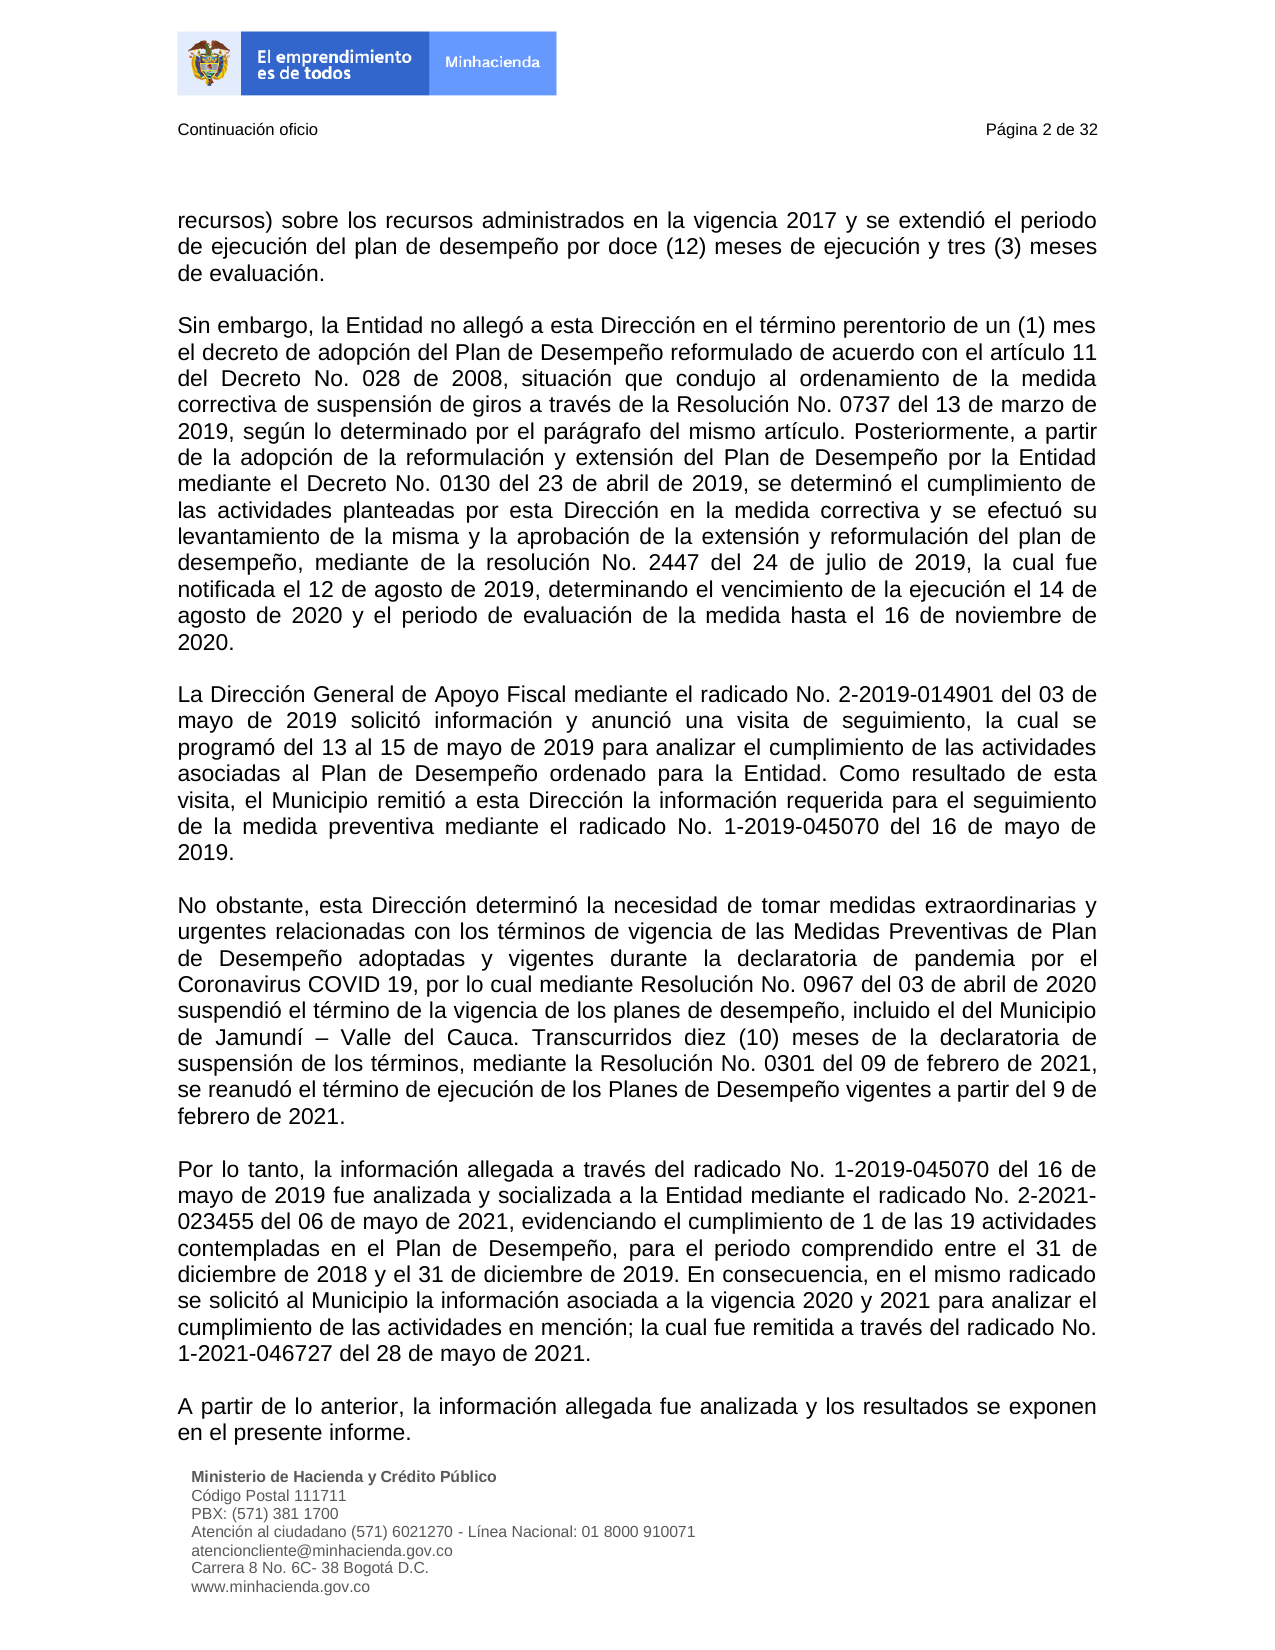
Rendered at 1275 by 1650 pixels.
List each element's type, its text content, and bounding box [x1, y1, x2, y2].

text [177, 207, 1098, 286]
text La Dirección General de Apoyo Fiscal mediante el radicado No. 2-2019-014901 del 03 de mayo de 2019 solicitó información y anunció una visita de seguimiento, la cual se programó del 13 al 15 de mayo de 2019 para analizar el cumplimiento de las actividades asociadas al Plan de Desempeño ordenado para la Entidad. Como resultado de esta visita, el Municipio remitió a esta Dirección la información requerida para el seguimiento de la medida preventiva mediante el radicado No. 1-2019-045070 del 16 de mayo de 2019. [177, 681, 1098, 866]
picture [177, 29, 1098, 102]
text Sin embargo, la Entidad no allegó a esta Dirección en el término perentorio de un (1) mes el decreto de adopción del Plan de Desempeño reformulado de acuerdo con el artículo 11 del Decreto No. 028 de 2008, situación que condujo al ordenamiento de la medida correctiva de suspensión de giros a través de la Resolución No. 0737 del 13 de marzo de 2019, según lo determinado por el parágrafo del mismo artículo. Posteriormente, a partir de la adopción de la reformulación y extensión del Plan de Desempeño por la Entidad mediante el Decreto No. 0130 del 23 de abril de 2019, se determinó el cumplimiento de las actividades planteadas por esta Dirección en la medida correctiva y se efectuó su levantamiento de la misma y la aprobación de la extensión y reformulación del plan de desempeño, mediante de la resolución No. 2447 del 24 de julio de 2019, la cual fue notificada el 12 de agosto de 2019, determinando el vencimiento de la ejecución el 14 de agosto de 2020 y el periodo de evaluación de la medida hasta el 16 de noviembre de 2020. [177, 312, 1098, 655]
text No obstante, esta Dirección determinó la necesidad de tomar medidas extraordinarias y urgentes relacionadas con los términos de vigencia de las Medidas Preventivas de Plan de Desempeño adoptadas y vigentes durante la declaratoria de pandemia por el Coronavirus COVID 19, por lo cual mediante Resolución No. 0967 del 03 de abril de 2020 suspendió el término de la vigencia de los planes de desempeño, incluido el del Municipio de Jamundí – Valle del Cauca. Transcurridos diez (10) meses de la declaratoria de suspensión de los términos, mediante la Resolución No. 0301 del 09 de febrero de 2021, se reanudó el término de ejecución de los Planes de Desempeño vigentes a partir del 9 de febrero de 2021. [177, 892, 1098, 1129]
text Por lo tanto, la información allegada a través del radicado No. 1-2019-045070 del 16 de mayo de 2019 fue analizada y socializada a la Entidad mediante el radicado No. 2-2021-023455 del 06 de mayo de 2021, evidenciando el cumplimiento de 1 de las 19 actividades contempladas en el Plan de Desempeño, para el periodo comprendido entre el 31 de diciembre de 2018 y el 31 de diciembre de 2019. En consecuencia, en el mismo radicado se solicitó al Municipio la información asociada a la vigencia 2020 y 2021 para analizar el cumplimiento de las actividades en mención; la cual fue remitida a través del radicado No. 1-2021-046727 del 28 de mayo de 2021. [177, 1156, 1098, 1366]
text A partir de lo anterior, la información allegada fue analizada y los resultados se exponen en el presente informe. [177, 1393, 1098, 1445]
